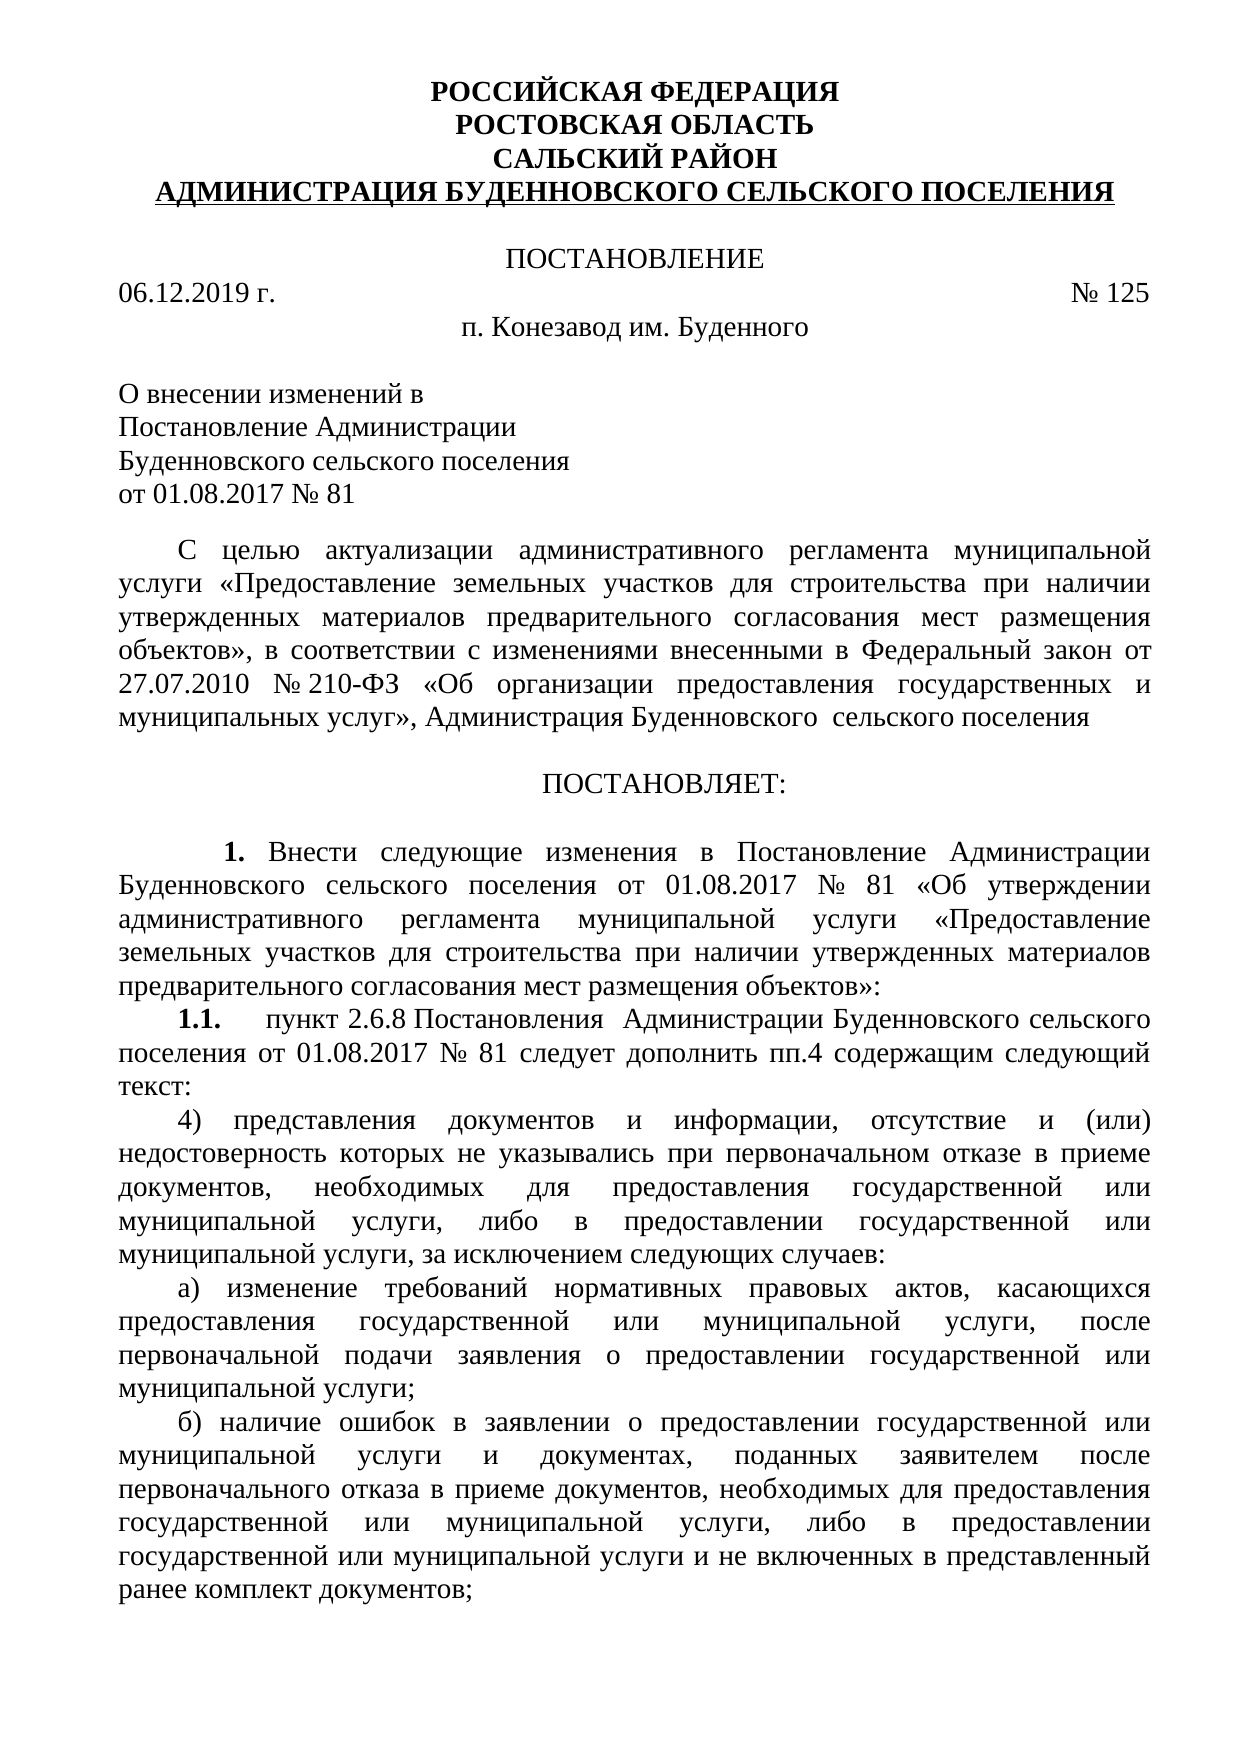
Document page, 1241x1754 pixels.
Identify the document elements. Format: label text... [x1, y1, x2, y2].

text АДМИНИСТРАЦИЯ БУДЕННОВСКОГО СЕЛЬСКОГО ПОСЕЛЕНИЯ [118, 174, 1152, 208]
text ПОСТАНОВЛЯЕТ: [118, 767, 1152, 800]
text от 01.08.2017 № 81 [118, 476, 664, 510]
text Буденновского сельского поселения [118, 443, 664, 476]
text 1. Внести следующие изменения в Постановление Администрации Буденновского сельского поселения от 01.08.2017 № 81 «Об утверждении административного регламента муниципальной услуги «Предоставление земельных участков для строительства при наличии утвержденных материалов предварительного согласования мест размещения объектов»: [118, 834, 1152, 1001]
text 4) представления документов и информации, отсутствие и (или) недостоверность которых не указывались при первоначальном отказе в приеме документов, необходимых для предоставления государственной или муниципальной услуги, либо в предоставлении государственной или муниципальной услуги, за исключением следующих случаев: [118, 1102, 1152, 1270]
text САЛЬСКИЙ РАЙОН [118, 141, 1152, 174]
text О внесении изменений в [118, 376, 664, 409]
text 06.12.2019 г. № 125 [118, 275, 1152, 309]
text РОСТОВСКАЯ ОБЛАСТЬ [118, 107, 1152, 141]
text РОССИЙСКАЯ ФЕДЕРАЦИЯ [118, 74, 1152, 107]
text С целью актуализации административного регламента муниципальной услуги «Предоставление земельных участков для строительства при наличии утвержденных материалов предварительного согласования мест размещения объектов», в соответствии с изменениями внесенными в Федеральный закон от 27.07.2010 № 210-ФЗ «Об организации предоставления государственных и муниципальных услуг», Администрация Буденновского сельского поселения [118, 532, 1152, 733]
text Постановление Администрации [118, 409, 664, 443]
text а) изменение требований нормативных правовых актов, касающихся предоставления государственной или муниципальной услуги, после первоначальной подачи заявления о предоставлении государственной или муниципальной услуги; [118, 1270, 1152, 1404]
text п. Конезавод им. Буденного [118, 309, 1152, 342]
text б) наличие ошибок в заявлении о предоставлении государственной или муниципальной услуги и документах, поданных заявителем после первоначального отказа в приеме документов, необходимых для предоставления государственной или муниципальной услуги, либо в предоставлении государственной или муниципальной услуги и не включенных в представленный ранее комплект документов; [118, 1404, 1152, 1605]
text ПОСТАНОВЛЕНИЕ [118, 242, 1152, 275]
list пункт 2.6.8 Постановления Администрации Буденновского сельского поселения от 01.08.2017 № 81 следует дополнить пп.4 содержащим следующий текст: [118, 1001, 1152, 1102]
